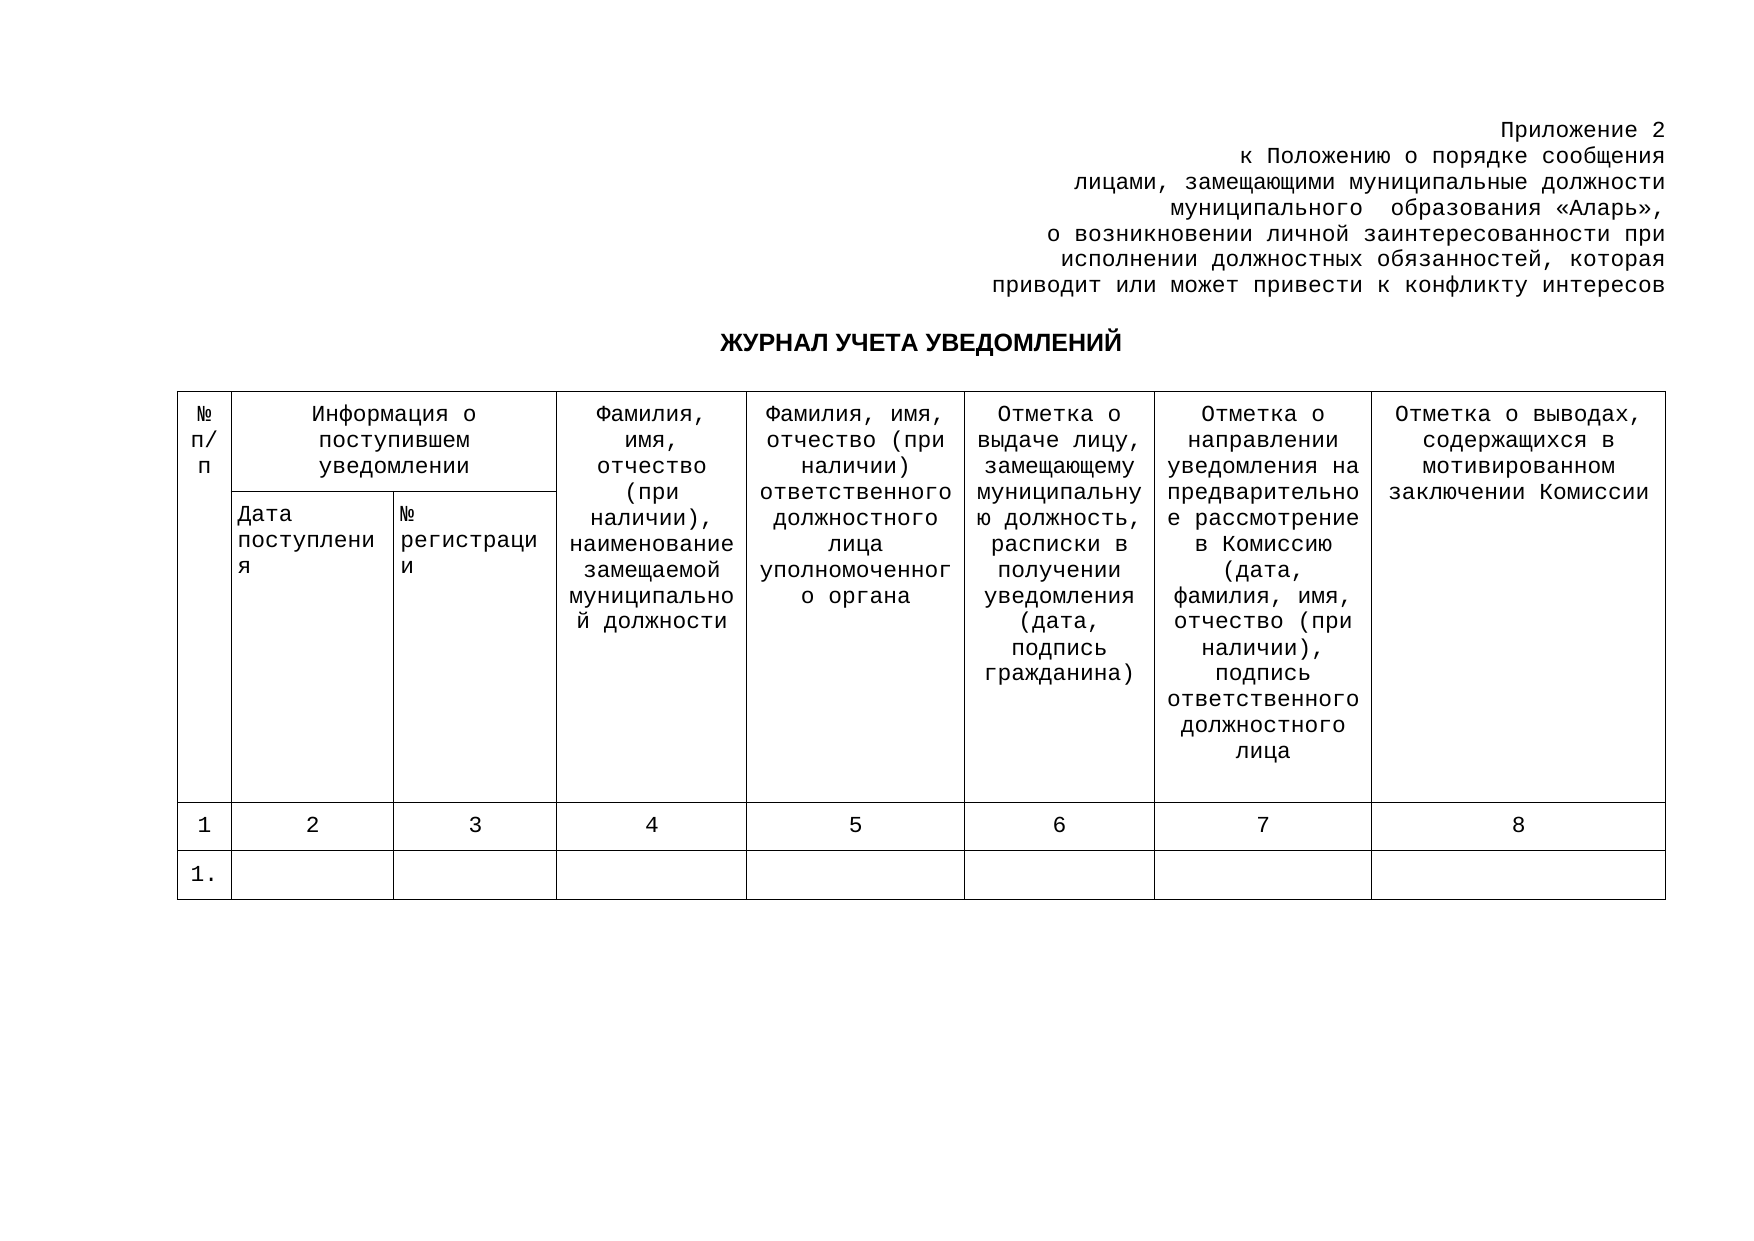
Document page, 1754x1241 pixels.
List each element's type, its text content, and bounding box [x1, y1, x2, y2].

table_cell [965, 851, 1154, 898]
table_cell 3 [394, 803, 556, 850]
table_cell 1 [178, 803, 231, 850]
text лицами, замещающими муниципальные должности [177, 170, 1665, 196]
table_header Отметка о направлении уведомления на предварительное рассмотрение в Комиссию (дата, фамилия, имя, отчество (при наличии), подпись ответственного должностного лица [1155, 392, 1371, 802]
table_cell Дата поступления [232, 492, 393, 802]
text исполнении должностных обязанностей, которая [177, 248, 1665, 274]
table_cell 7 [1155, 803, 1371, 850]
table_cell 6 [965, 803, 1154, 850]
text муниципального образования «Аларь», [177, 196, 1665, 222]
text о возникновении личной заинтересованности при [177, 222, 1665, 248]
table_cell 1. [178, 851, 231, 898]
table_header Информация о поступившем уведомлении [232, 392, 556, 491]
table_cell 8 [1372, 803, 1665, 850]
table_cell [1155, 851, 1371, 898]
table_header № п/п [178, 392, 231, 802]
table_cell [1372, 851, 1665, 898]
table_cell № регистрации [394, 492, 556, 802]
table_cell 2 [232, 803, 393, 850]
text Приложение 2 [177, 118, 1665, 144]
table_cell [747, 851, 964, 898]
table_cell 4 [557, 803, 746, 850]
table_cell [394, 851, 556, 898]
text к Положению о порядке сообщения [177, 144, 1665, 170]
table_cell 5 [747, 803, 964, 850]
table_header Фамилия, имя, отчество (при наличии), наименование замещаемой муниципальной должности [557, 392, 746, 802]
text приводит или может привести к конфликту интересов [177, 274, 1665, 300]
table_header Отметка о выводах, содержащихся в мотивированном заключении Комиссии [1372, 392, 1665, 802]
table_header Фамилия, имя, отчество (при наличии) ответственного должностного лица уполномоченного органа [747, 392, 964, 802]
text ЖУРНАЛ УЧЕТА УВЕДОМЛЕНИЙ [177, 328, 1665, 357]
table_cell [557, 851, 746, 898]
table_header Отметка о выдаче лицу, замещающему муниципальную должность, расписки в получении уведомления (дата, подпись гражданина) [965, 392, 1154, 802]
table_cell [232, 851, 393, 898]
